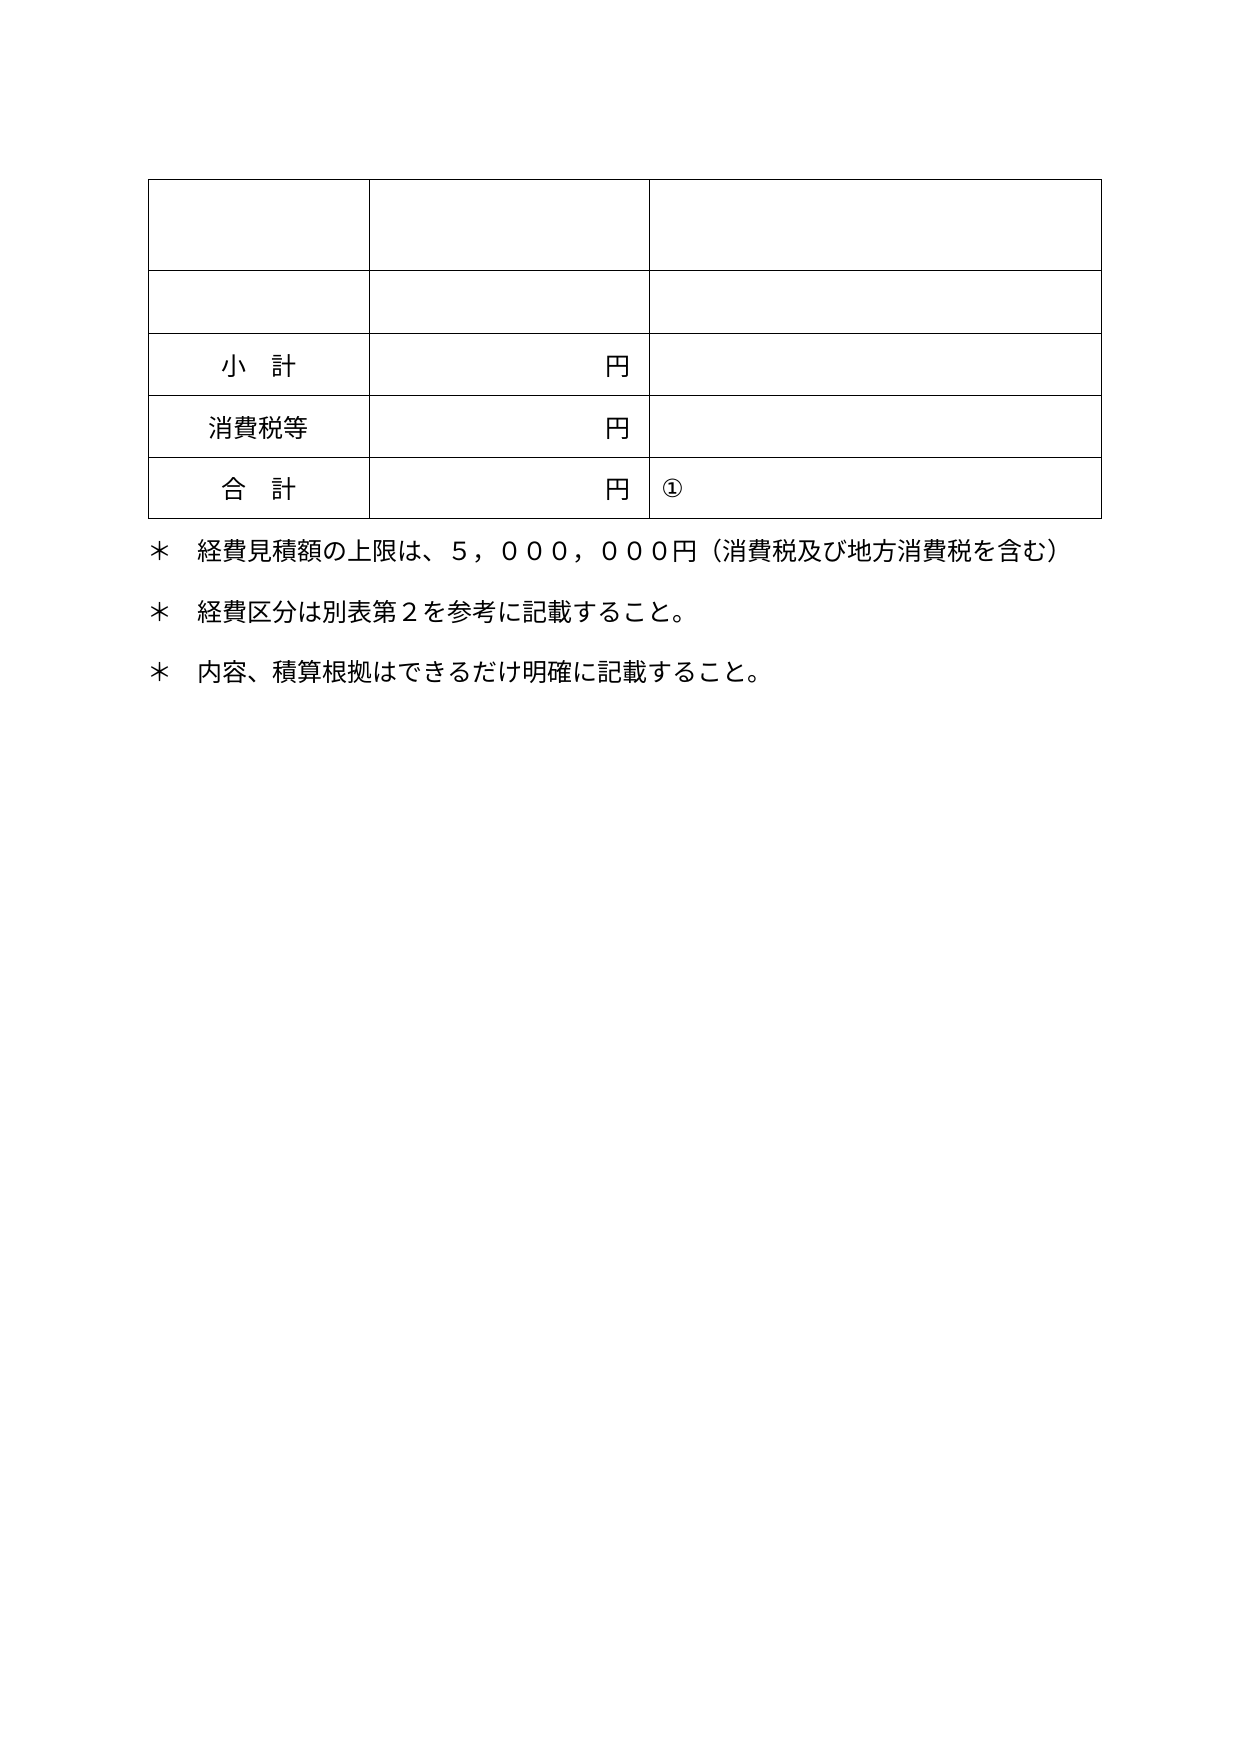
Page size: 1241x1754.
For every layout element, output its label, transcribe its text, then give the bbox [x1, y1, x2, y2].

table_cell [650, 334, 1101, 395]
table_cell [650, 180, 1101, 270]
table_cell [149, 180, 369, 270]
text ＊ 経費区分は別表第２を参考に記載すること。 [148, 580, 1092, 641]
table_cell [650, 396, 1101, 457]
text ＊ 内容、積算根拠はできるだけ明確に記載すること。 [148, 641, 1092, 701]
text ＊ 経費見積額の上限は、５，０００，０００円（消費税及び地方消費税を含む） [148, 519, 1092, 580]
table_cell 小 計 [149, 334, 369, 395]
table_cell 円 [370, 396, 649, 457]
table_cell 消費税等 [149, 396, 369, 457]
table_cell [149, 271, 369, 332]
table_cell 合 計 [149, 458, 369, 518]
table_cell [370, 180, 649, 270]
table_cell 円 [370, 334, 649, 395]
table_cell [650, 271, 1101, 332]
table_cell ① [650, 458, 1101, 518]
table_cell 円 [370, 458, 649, 518]
table_cell [370, 271, 649, 332]
